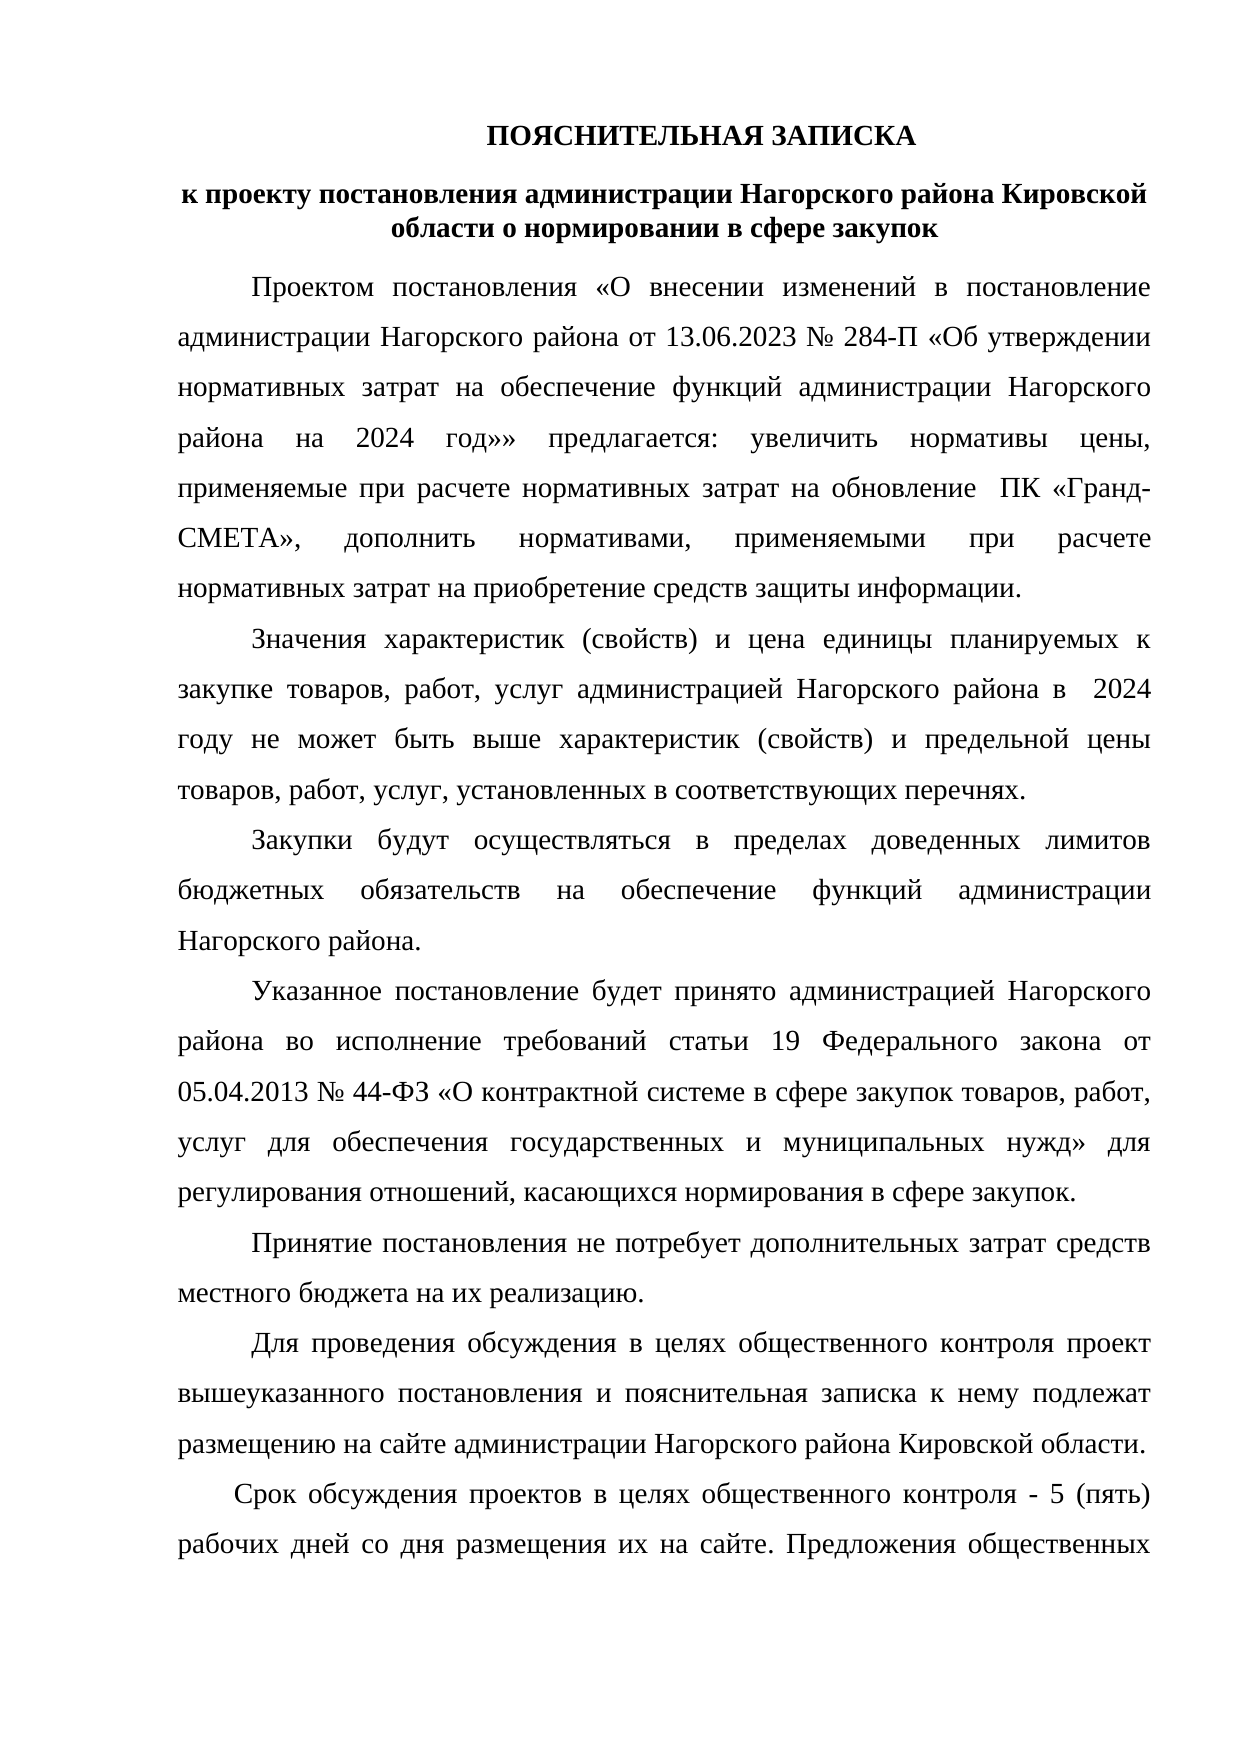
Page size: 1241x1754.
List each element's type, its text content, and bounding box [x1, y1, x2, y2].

text Указанное постановление будет принято администрацией Нагорского района во исполнение требований статьи 19 Федерального закона от 05.04.2013 № 44-ФЗ «О контрактной системе в сфере закупок товаров, работ, услуг для обеспечения государственных и муниципальных нужд» для регулирования отношений, касающихся нормирования в сфере закупок. [177, 973, 1152, 1208]
text Для проведения обсуждения в целях общественного контроля проект вышеуказанного постановления и пояснительная записка к нему подлежат размещению на сайте администрации Нагорского района Кировской области. [177, 1325, 1152, 1459]
text Принятие постановления не потребует дополнительных затрат средств местного бюджета на их реализацию. [177, 1225, 1152, 1308]
text ПОЯСНИТЕЛЬНАЯ ЗАПИСКА [177, 118, 1152, 152]
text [177, 1476, 1152, 1560]
title к проекту постановления администрации Нагорского района Кировской области о нормировании в сфере закупок [177, 177, 1152, 244]
text Значения характеристик (свойств) и цена единицы планируемых к закупке товаров, работ, услуг администрацией Нагорского района в 2024 году не может быть выше характеристик (свойств) и предельной цены товаров, работ, услуг, установленных в соответствующих перечнях. [177, 621, 1152, 805]
text Проектом постановления «О внесении изменений в постановление администрации Нагорского района от 13.06.2023 № 284-П «Об утверждении нормативных затрат на обеспечение функций администрации Нагорского района на 2024 год»» предлагается: увеличить нормативы цены, применяемые при расчете нормативных затрат на обновление ПК «Гранд-СМЕТА», дополнить нормативами, применяемыми при расчете нормативных затрат на приобретение средств защиты информации. [177, 269, 1152, 604]
text Закупки будут осуществляться в пределах доведенных лимитов бюджетных обязательств на обеспечение функций администрации Нагорского района. [177, 822, 1152, 956]
